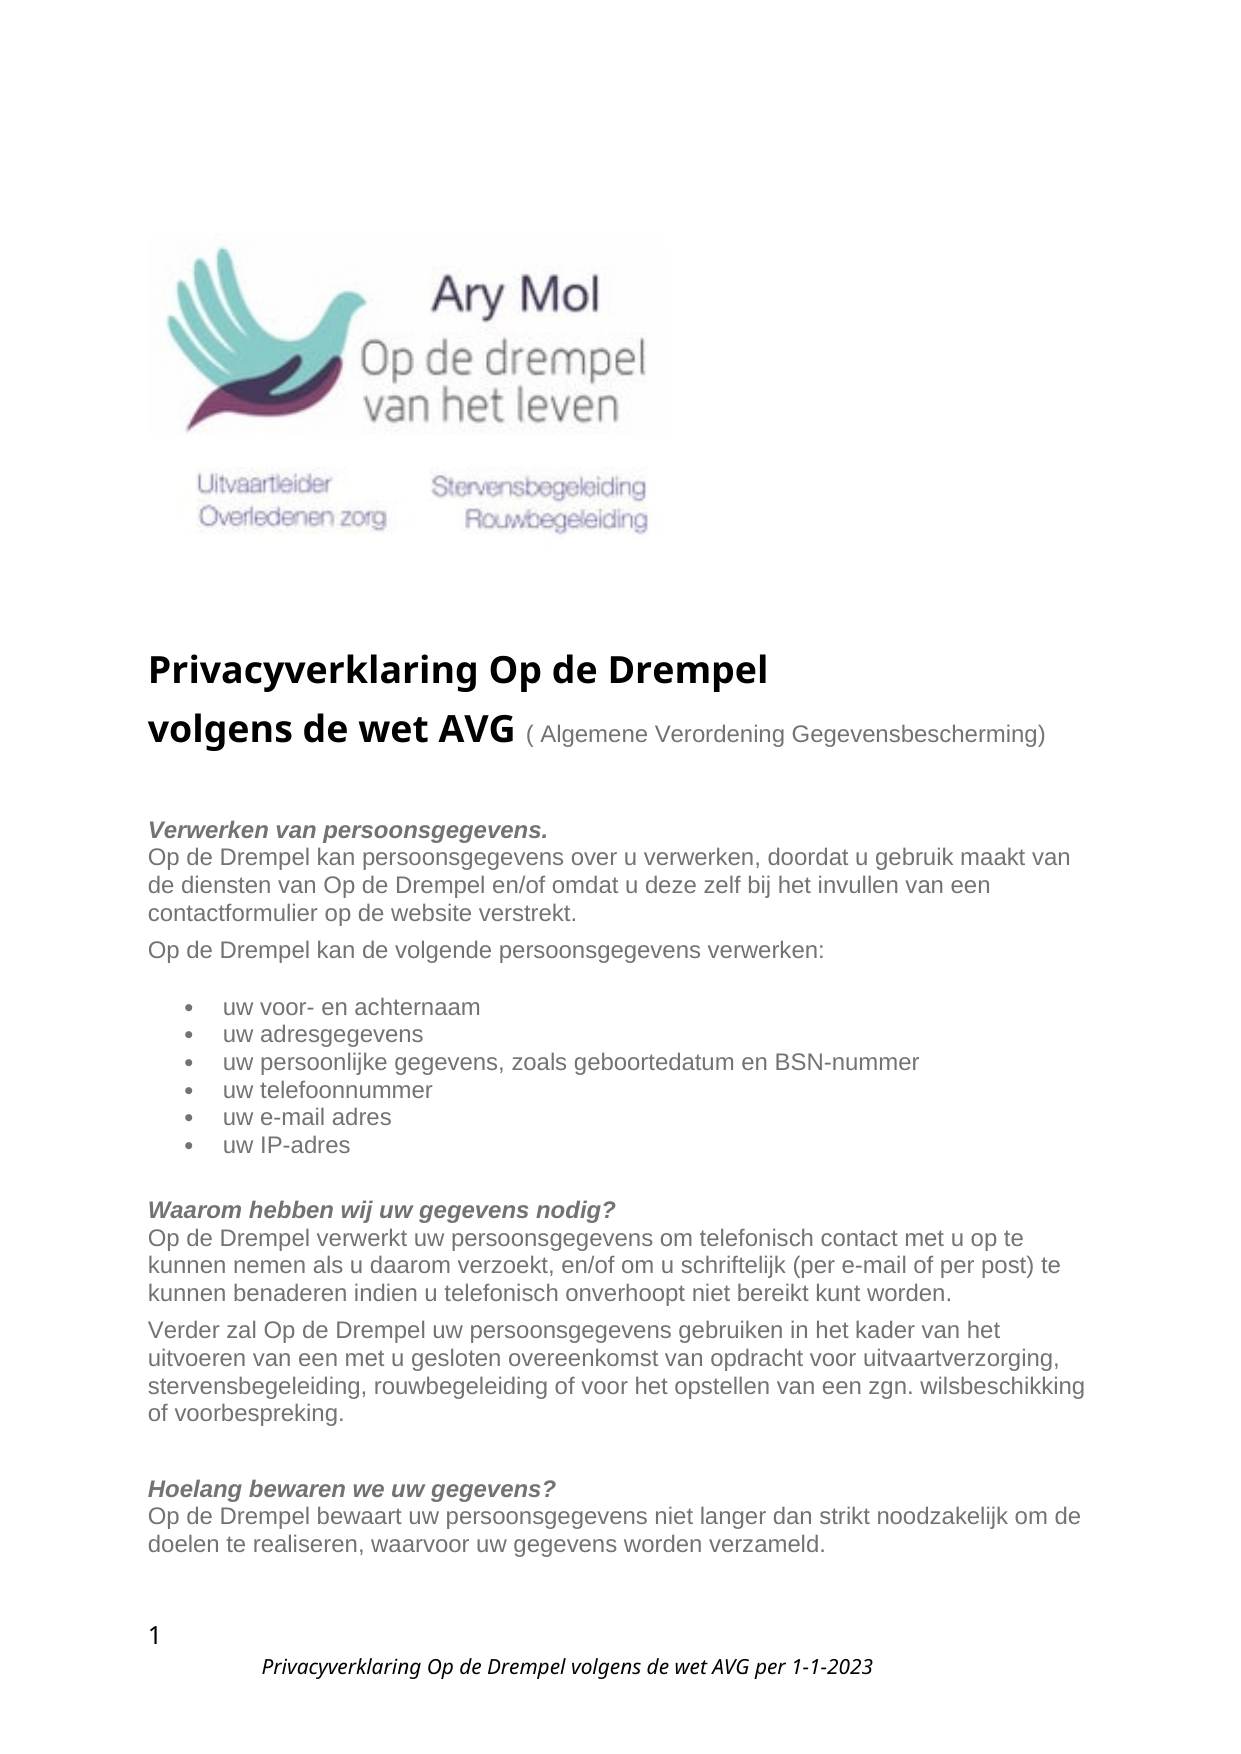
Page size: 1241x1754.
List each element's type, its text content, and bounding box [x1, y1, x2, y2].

text volgens de wet AVG ( Algemene Verordening Gegevensbescherming) [148, 702, 1093, 753]
text Verder zal Op de Drempel uw persoonsgegevens gebruiken in het kader van het uitvoeren van een met u gesloten overeenkomst van opdracht voor uitvaartverzorging, stervensbegeleiding, rouwbegeleiding of voor het opstellen van een zgn. wilsbeschikking of voorbespreking. [148, 1316, 1093, 1427]
list uw e-mail adres [185, 1103, 1093, 1131]
list uw adresgegevens [185, 1020, 1093, 1048]
list uw IP-adres [185, 1131, 1093, 1158]
list uw voor- en achternaam [185, 993, 1093, 1020]
text Op de Drempel kan de volgende persoonsgegevens verwerken: [148, 936, 1093, 964]
text Op de Drempel kan persoonsgegevens over u verwerken, doordat u gebruik maakt van de diensten van Op de Drempel en/of omdat u deze zelf bij het invullen van een contactformulier op de website verstrekt. [148, 843, 1093, 926]
picture [147, 233, 679, 589]
text Op de Drempel verwerkt uw persoonsgegevens om telefonisch contact met u op te kunnen nemen als u daarom verzoekt, en/of om u schriftelijk (per e-mail of per post) te kunnen benaderen indien u telefonisch onverhoopt niet bereikt kunt worden. [148, 1224, 1093, 1306]
text Privacyverklaring Op de Drempel [148, 643, 1093, 694]
text Waarom hebben wij uw gegevens nodig? [148, 1196, 1093, 1224]
list uw persoonlijke gegevens, zoals geboortedatum en BSN-nummer [185, 1048, 1093, 1076]
text Op de Drempel bewaart uw persoonsgegevens niet langer dan strikt noodzakelijk om de doelen te realiseren, waarvoor uw gegevens worden verzameld. [148, 1502, 1093, 1557]
text Verwerken van persoonsgegevens. [148, 816, 1093, 843]
text Hoelang bewaren we uw gegevens? [148, 1474, 1093, 1502]
list uw telefoonnummer [185, 1076, 1093, 1103]
